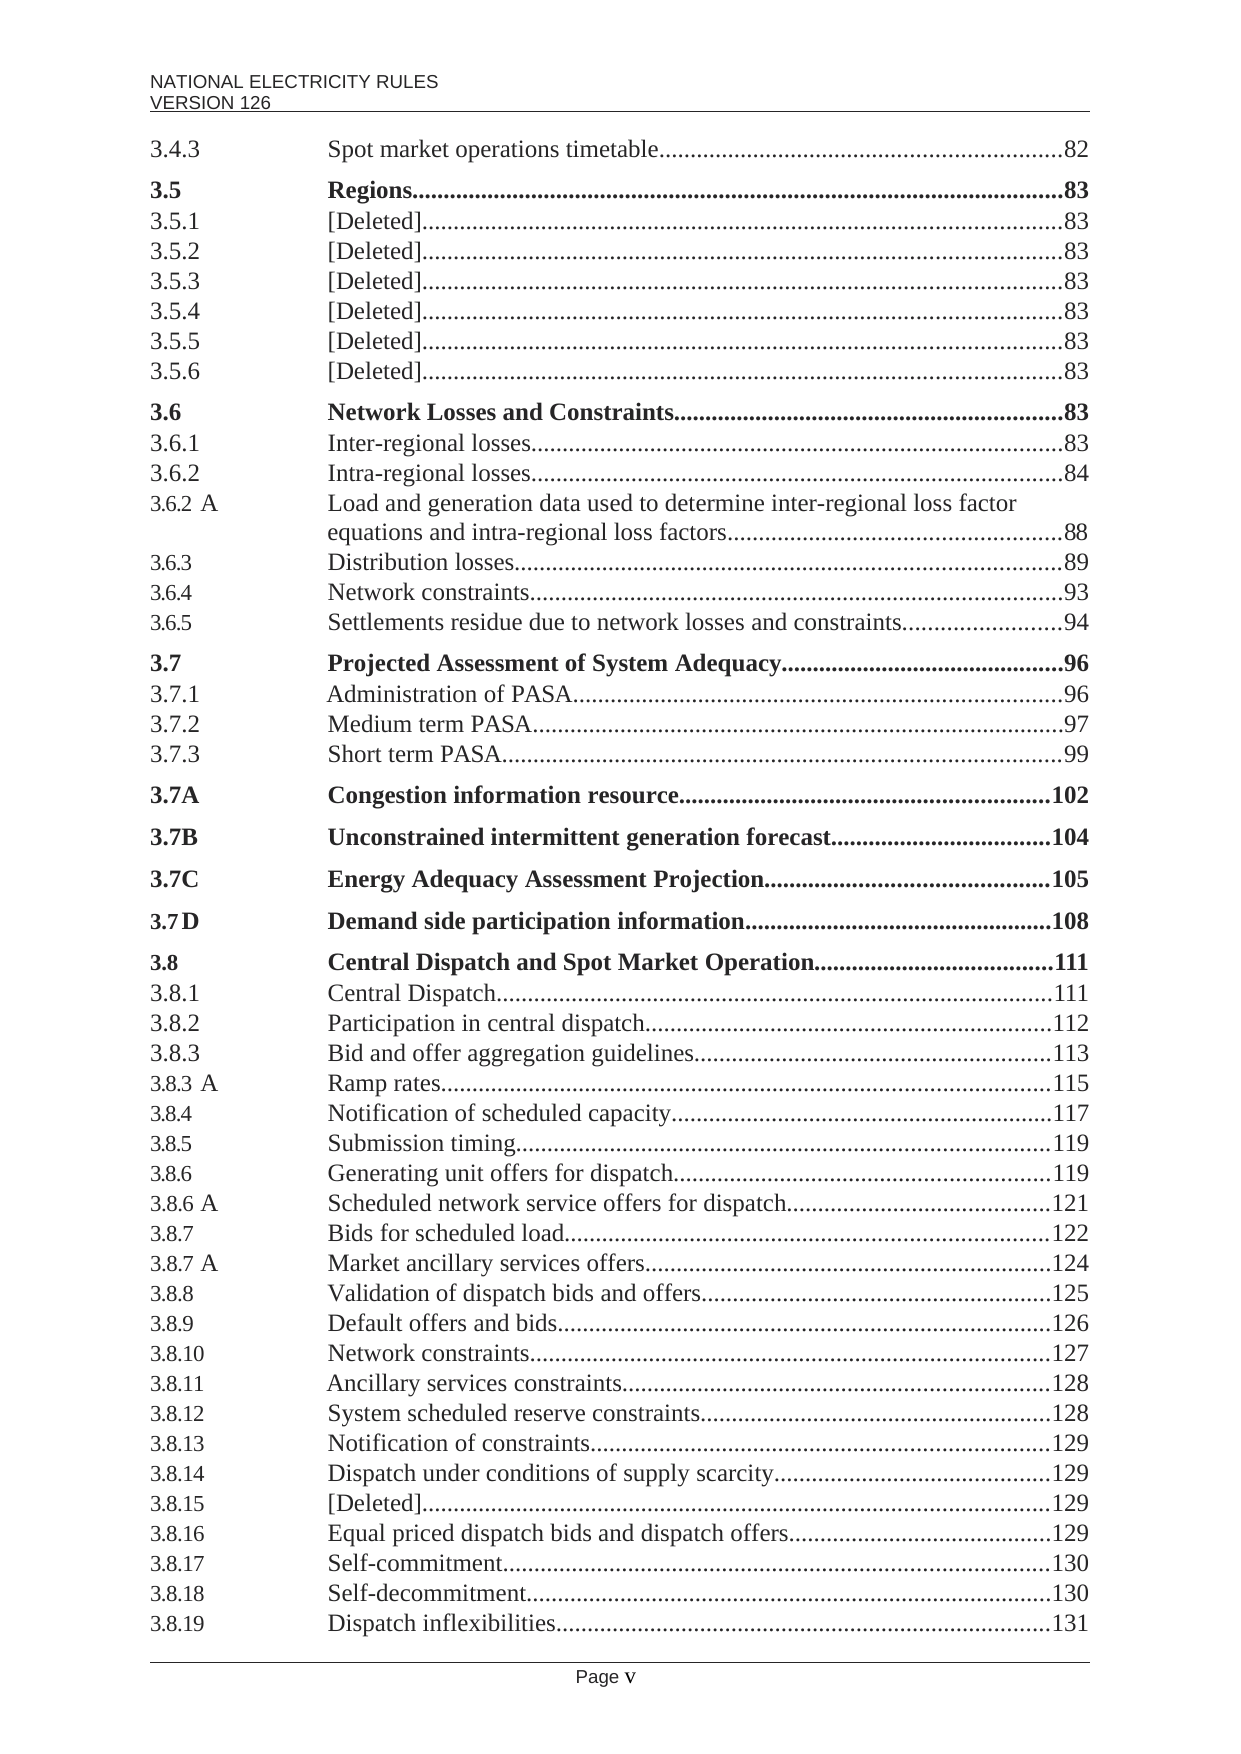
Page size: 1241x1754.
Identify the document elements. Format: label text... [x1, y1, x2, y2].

list Administration of PASA 96 [150, 679, 1103, 708]
list A Market ancillary services offers 124 [150, 1248, 1103, 1277]
list Network constraints 127 [150, 1338, 1103, 1367]
list Participation in central dispatch 112 [150, 1008, 1103, 1037]
list [Deleted] 129 [150, 1488, 1103, 1517]
list Self-commitment 130 [150, 1548, 1103, 1577]
list Dispatch under conditions of supply scarcity 129 [150, 1458, 1103, 1487]
list [Deleted] 83 [150, 356, 1103, 384]
list [Deleted] 83 [150, 326, 1103, 354]
list A Scheduled network service offers for dispatch 121 [150, 1188, 1103, 1217]
list Default offers and bids 126 [150, 1308, 1103, 1337]
list Bids for scheduled load 122 [150, 1218, 1103, 1247]
list Network constraints 93 [150, 577, 1103, 606]
list Generating unit offers for dispatch 119 [150, 1158, 1103, 1187]
list Equal priced dispatch bids and dispatch offers 129 [150, 1518, 1103, 1547]
list Self-decommitment 130 [150, 1578, 1103, 1607]
list [Deleted] 83 [150, 296, 1103, 324]
list Spot market operations timetable 82 [150, 134, 1103, 163]
list A Load and generation data used to determine inter-regional loss factor equations and intra-regional loss factors 88 [150, 488, 1089, 546]
subtitle Regions 83 [150, 175, 1103, 204]
list Dispatch inflexibilities 131 [150, 1608, 1103, 1637]
list System scheduled reserve constraints 128 [150, 1398, 1103, 1427]
subtitle 3.7C Energy Adequacy Assessment Projection 105 [150, 864, 1103, 893]
list Submission timing 119 [150, 1128, 1103, 1157]
list [Deleted] 83 [150, 236, 1103, 264]
list [Deleted] 83 [150, 266, 1103, 294]
subtitle Central Dispatch and Spot Market Operation 111 [150, 947, 1103, 976]
list [Deleted] 83 [150, 206, 1103, 234]
list Validation of dispatch bids and offers 125 [150, 1278, 1103, 1307]
subtitle Projected Assessment of System Adequacy 96 [150, 648, 1103, 677]
list Central Dispatch 111 [150, 978, 1103, 1007]
list Ancillary services constraints 128 [150, 1368, 1103, 1397]
list Short term PASA 99 [150, 739, 1103, 768]
subtitle D Demand side participation information 108 [150, 906, 1103, 934]
subtitle Network Losses and Constraints 83 [150, 397, 1103, 426]
subtitle 3.7B Unconstrained intermittent generation forecast 104 [150, 822, 1103, 851]
subtitle 3.7A Congestion information resource 102 [150, 780, 1103, 809]
list Medium term PASA 97 [150, 709, 1103, 738]
list Inter-regional losses 83 [150, 428, 1103, 456]
list Bid and offer aggregation guidelines 113 [150, 1038, 1103, 1067]
list Notification of scheduled capacity 117 [150, 1098, 1103, 1127]
list Settlements residue due to network losses and constraints 94 [150, 607, 1103, 636]
list Notification of constraints 129 [150, 1428, 1103, 1457]
list A Ramp rates 115 [150, 1068, 1103, 1097]
list Distribution losses 89 [150, 547, 1103, 576]
list Intra-regional losses 84 [150, 458, 1103, 486]
